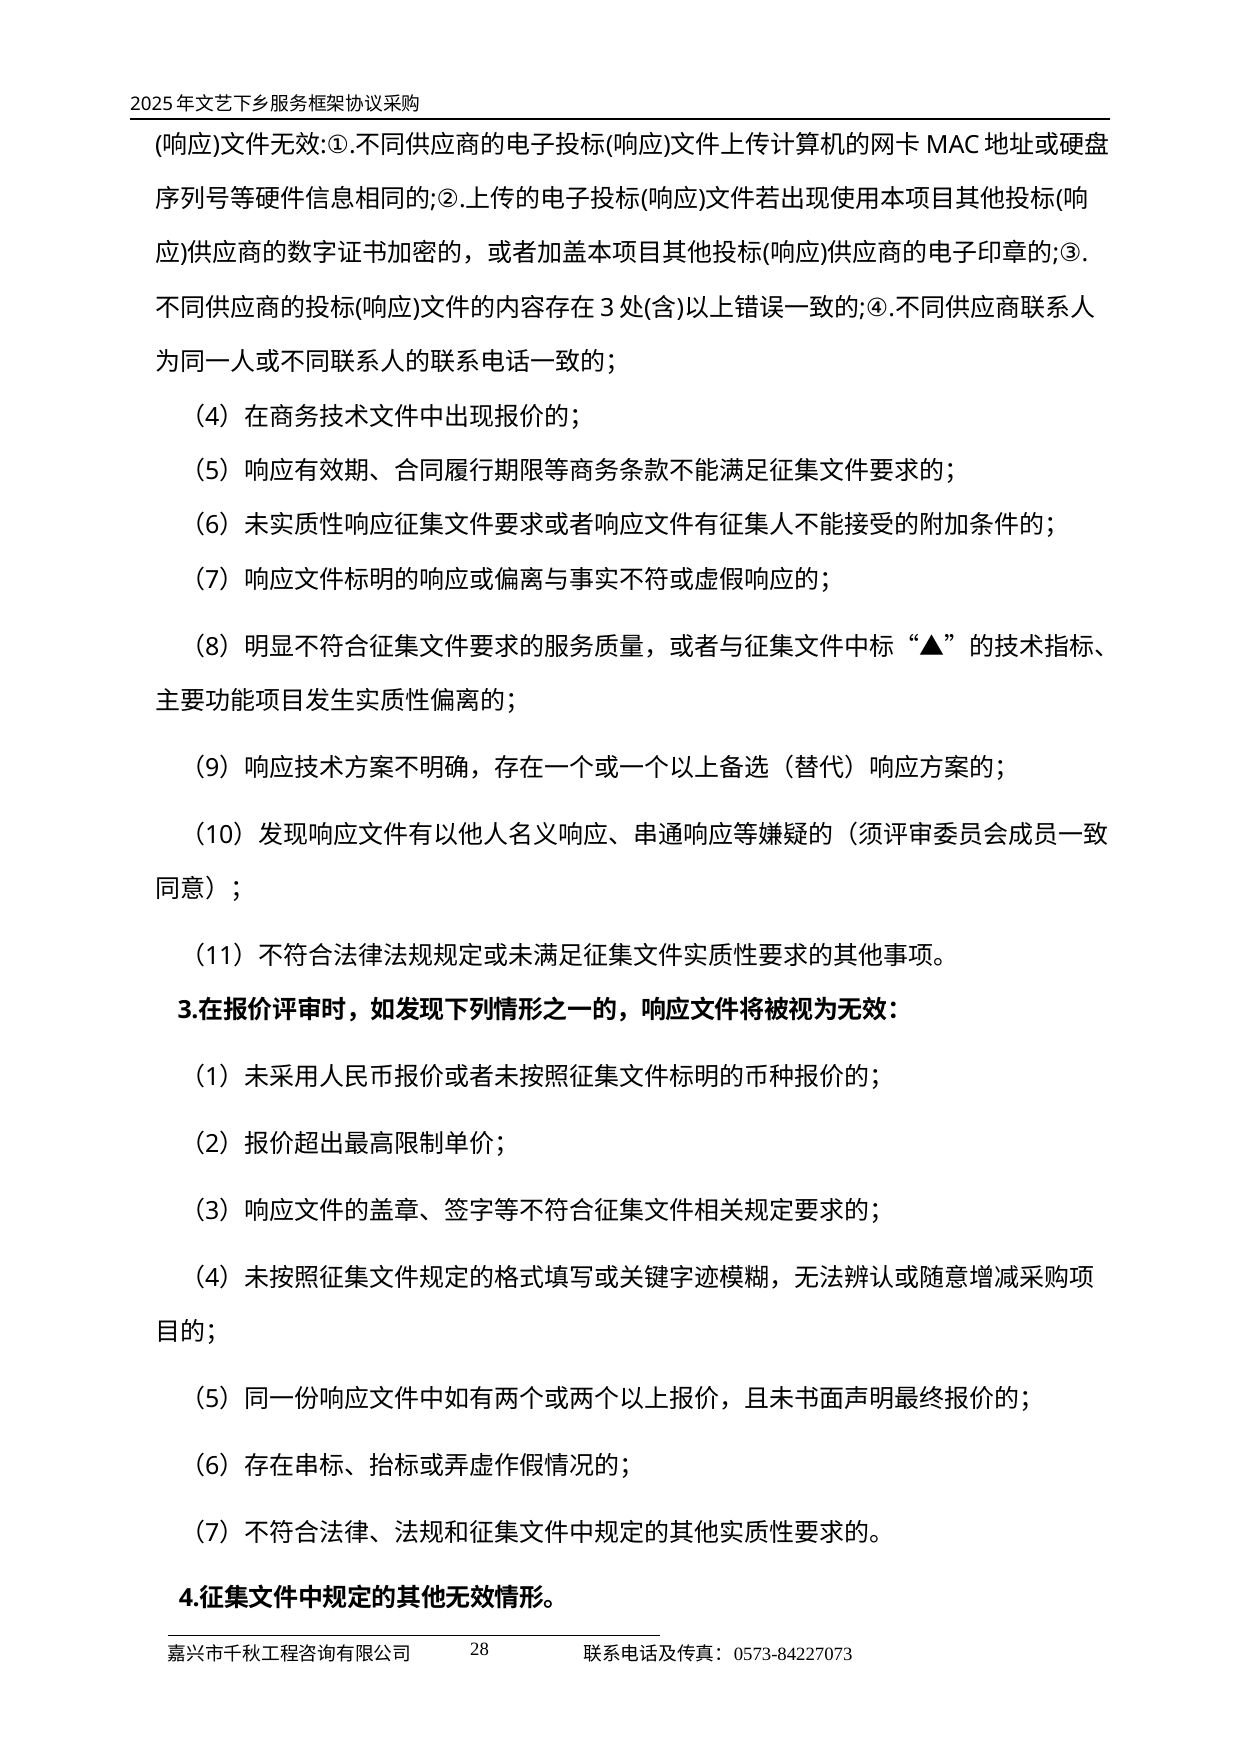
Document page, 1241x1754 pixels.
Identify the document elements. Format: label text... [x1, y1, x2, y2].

text （4）未按照征集文件规定的格式填写或关键字迹模糊，无法辨认或随意增减采购项目的； [155, 1257, 1110, 1348]
text （1）未采用人民币报价或者未按照征集文件标明的币种报价的； [155, 1057, 1110, 1093]
text （6）未实质性响应征集文件要求或者响应文件有征集人不能接受的附加条件的； [180, 505, 1110, 541]
text （9）响应技术方案不明确，存在一个或一个以上备选（替代）响应方案的； [155, 747, 1110, 783]
text （11）不符合法律法规规定或未满足征集文件实质性要求的其他事项。 [155, 935, 1110, 972]
text （3）响应文件的盖章、签字等不符合征集文件相关规定要求的； [155, 1190, 1110, 1227]
text （10）发现响应文件有以他人名义响应、串通响应等嫌疑的（须评审委员会成员一致同意）； [155, 814, 1110, 905]
text 4.征集文件中规定的其他无效情形。 [130, 1567, 1110, 1617]
text （7）响应文件标明的响应或偏离与事实不符或虚假响应的； [180, 559, 1110, 595]
text （5）响应有效期、合同履行期限等商务条款不能满足征集文件要求的； [180, 450, 1110, 487]
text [155, 124, 1110, 378]
text （8）明显不符合征集文件要求的服务质量，或者与征集文件中标“▲”的技术指标、主要功能项目发生实质性偏离的； [155, 626, 1110, 717]
text （7）不符合法律、法规和征集文件中规定的其他实质性要求的。 [155, 1512, 1110, 1548]
text （6）存在串标、抬标或弄虚作假情况的； [155, 1445, 1110, 1482]
text （2）报价超出最高限制单价； [155, 1123, 1110, 1160]
text （4）在商务技术文件中出现报价的； [180, 396, 1110, 432]
text 3.在报价评审时，如发现下列情形之一的，响应文件将被视为无效： [130, 990, 1110, 1026]
text （5）同一份响应文件中如有两个或两个以上报价，且未书面声明最终报价的； [155, 1378, 1110, 1415]
